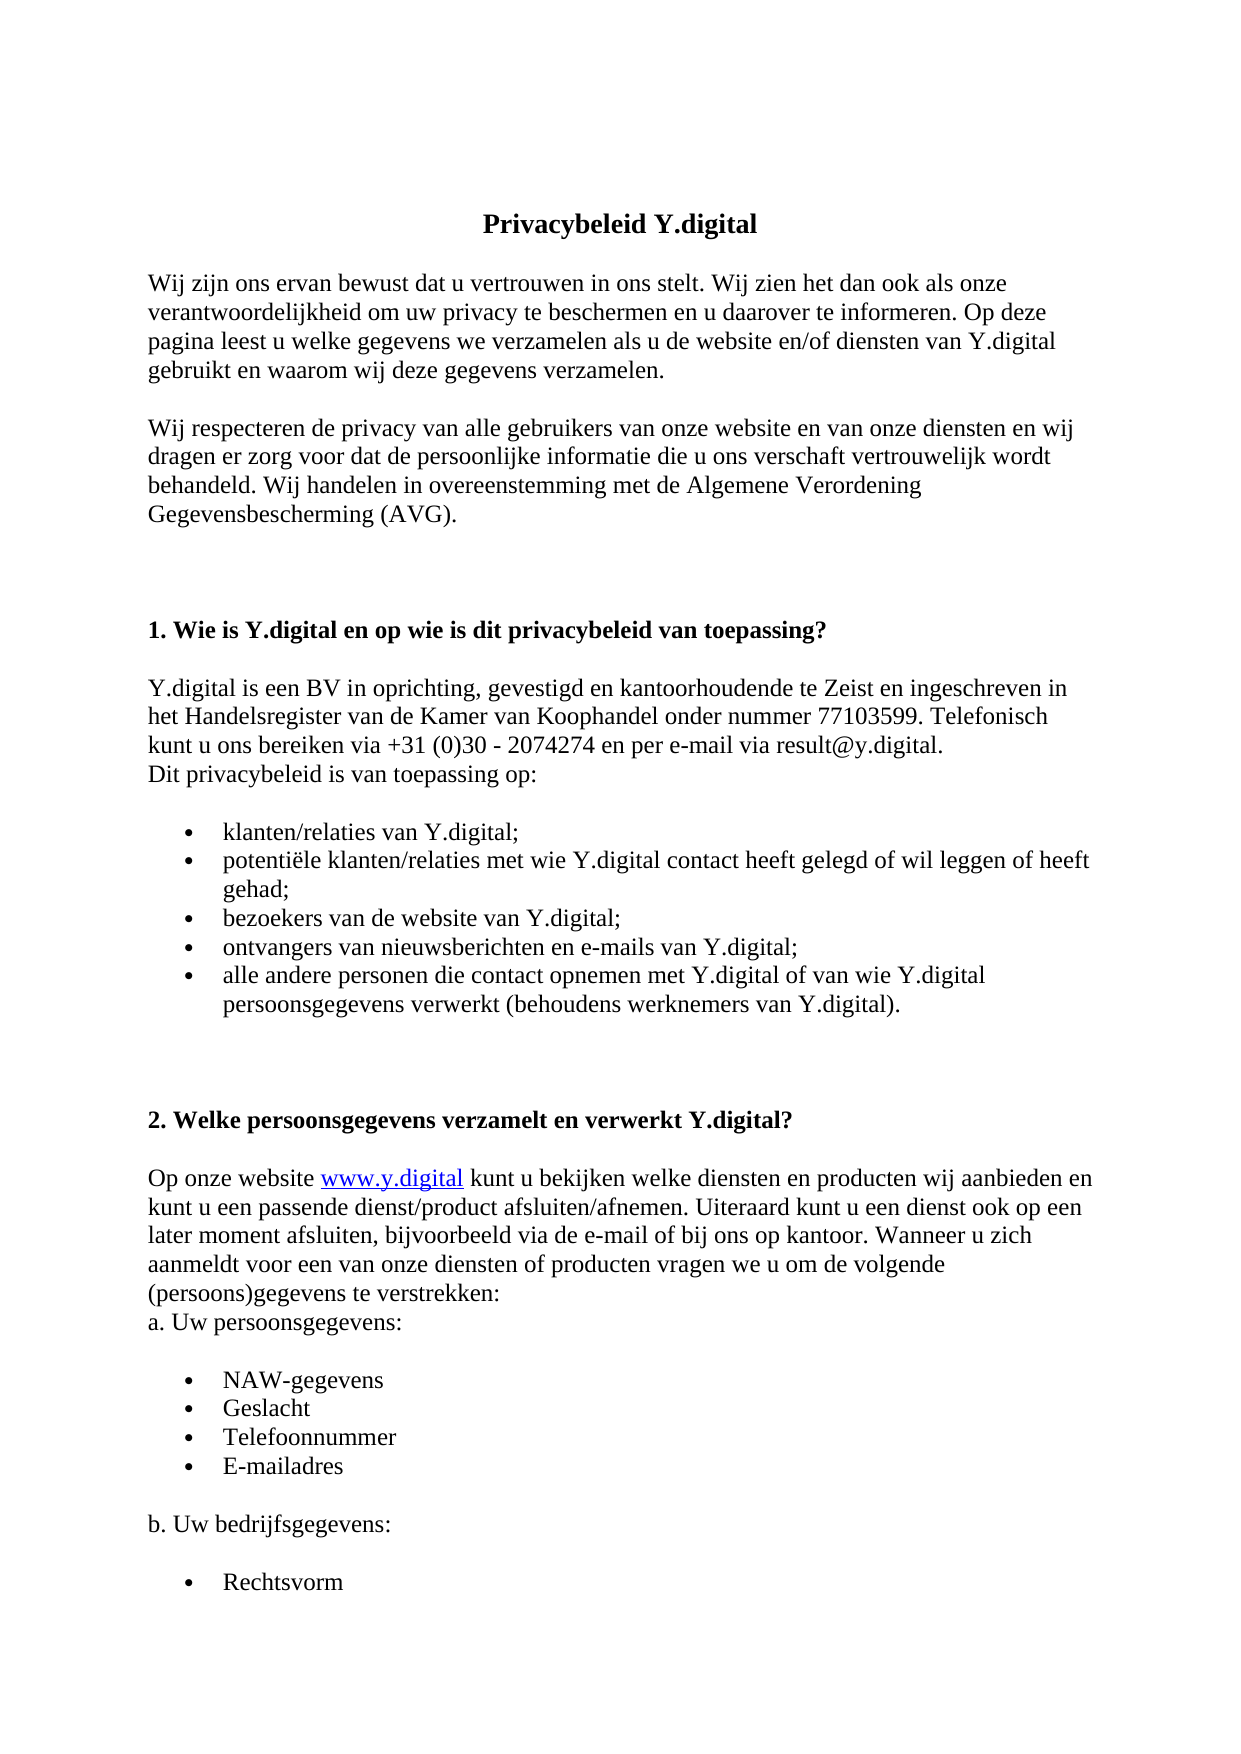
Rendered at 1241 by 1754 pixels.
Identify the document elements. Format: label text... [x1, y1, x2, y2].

list Geslacht [185, 1393, 1093, 1422]
text a. Uw persoonsgegevens: [148, 1307, 1093, 1336]
list ontvangers van nieuwsberichten en e-mails van Y.digital; [185, 932, 1093, 961]
subtitle Privacybeleid Y.digital [148, 207, 1093, 239]
text b. Uw bedrijfsgegevens: [148, 1509, 1093, 1538]
list E-mailadres [185, 1451, 1093, 1480]
list Rechtsvorm [185, 1567, 1093, 1596]
text 1. Wie is Y.digital en op wie is dit privacybeleid van toepassing? [148, 615, 1093, 643]
text 2. Welke persoonsgegevens verzamelt en verwerkt Y.digital? [148, 1105, 1093, 1134]
list alle andere personen die contact opnemen met Y.digital of van wie Y.digital persoonsgegevens verwerkt (behoudens werknemers van Y.digital). [185, 961, 1093, 1018]
list Telefoonnummer [185, 1422, 1093, 1451]
text Op onze website www.y.digital kunt u bekijken welke diensten en producten wij aanbieden en kunt u een passende dienst/product afsluiten/afnemen. Uiteraard kunt u een dienst ook op een later moment afsluiten, bijvoorbeeld via de e-mail of bij ons op kantoor. Wanneer u zich aanmeldt voor een van onze diensten of producten vragen we u om de volgende (persoons)gegevens te verstrekken: [148, 1163, 1093, 1307]
text Y.digital is een BV in oprichting, gevestigd en kantoorhoudende te Zeist en ingeschreven in het Handelsregister van de Kamer van Koophandel onder nummer 77103599. Telefonisch kunt u ons bereiken via +31 (0)30 - 2074274 en per e-mail via result@y.digital. [148, 673, 1093, 759]
text Wij zijn ons ervan bewust dat u vertrouwen in ons stelt. Wij zien het dan ook als onze verantwoordelijkheid om uw privacy te beschermen en u daarover te informeren. Op deze pagina leest u welke gegevens we verzamelen als u de website en/of diensten van Y.digital gebruikt en waarom wij deze gegevens verzamelen. [148, 268, 1093, 383]
list potentiële klanten/relaties met wie Y.digital contact heeft gelegd of wil leggen of heeft gehad; [185, 846, 1093, 903]
list bezoekers van de website van Y.digital; [185, 903, 1093, 932]
list NAW-gegevens [185, 1365, 1093, 1393]
text Dit privacybeleid is van toepassing op: [148, 759, 1093, 788]
text Wij respecteren de privacy van alle gebruikers van onze website en van onze diensten en wij dragen er zorg voor dat de persoonlijke informatie die u ons verschaft vertrouwelijk wordt behandeld. Wij handelen in overeenstemming met de Algemene Verordening Gegevensbescherming (AVG). [148, 413, 1093, 528]
list klanten/relaties van Y.digital; [185, 817, 1093, 846]
